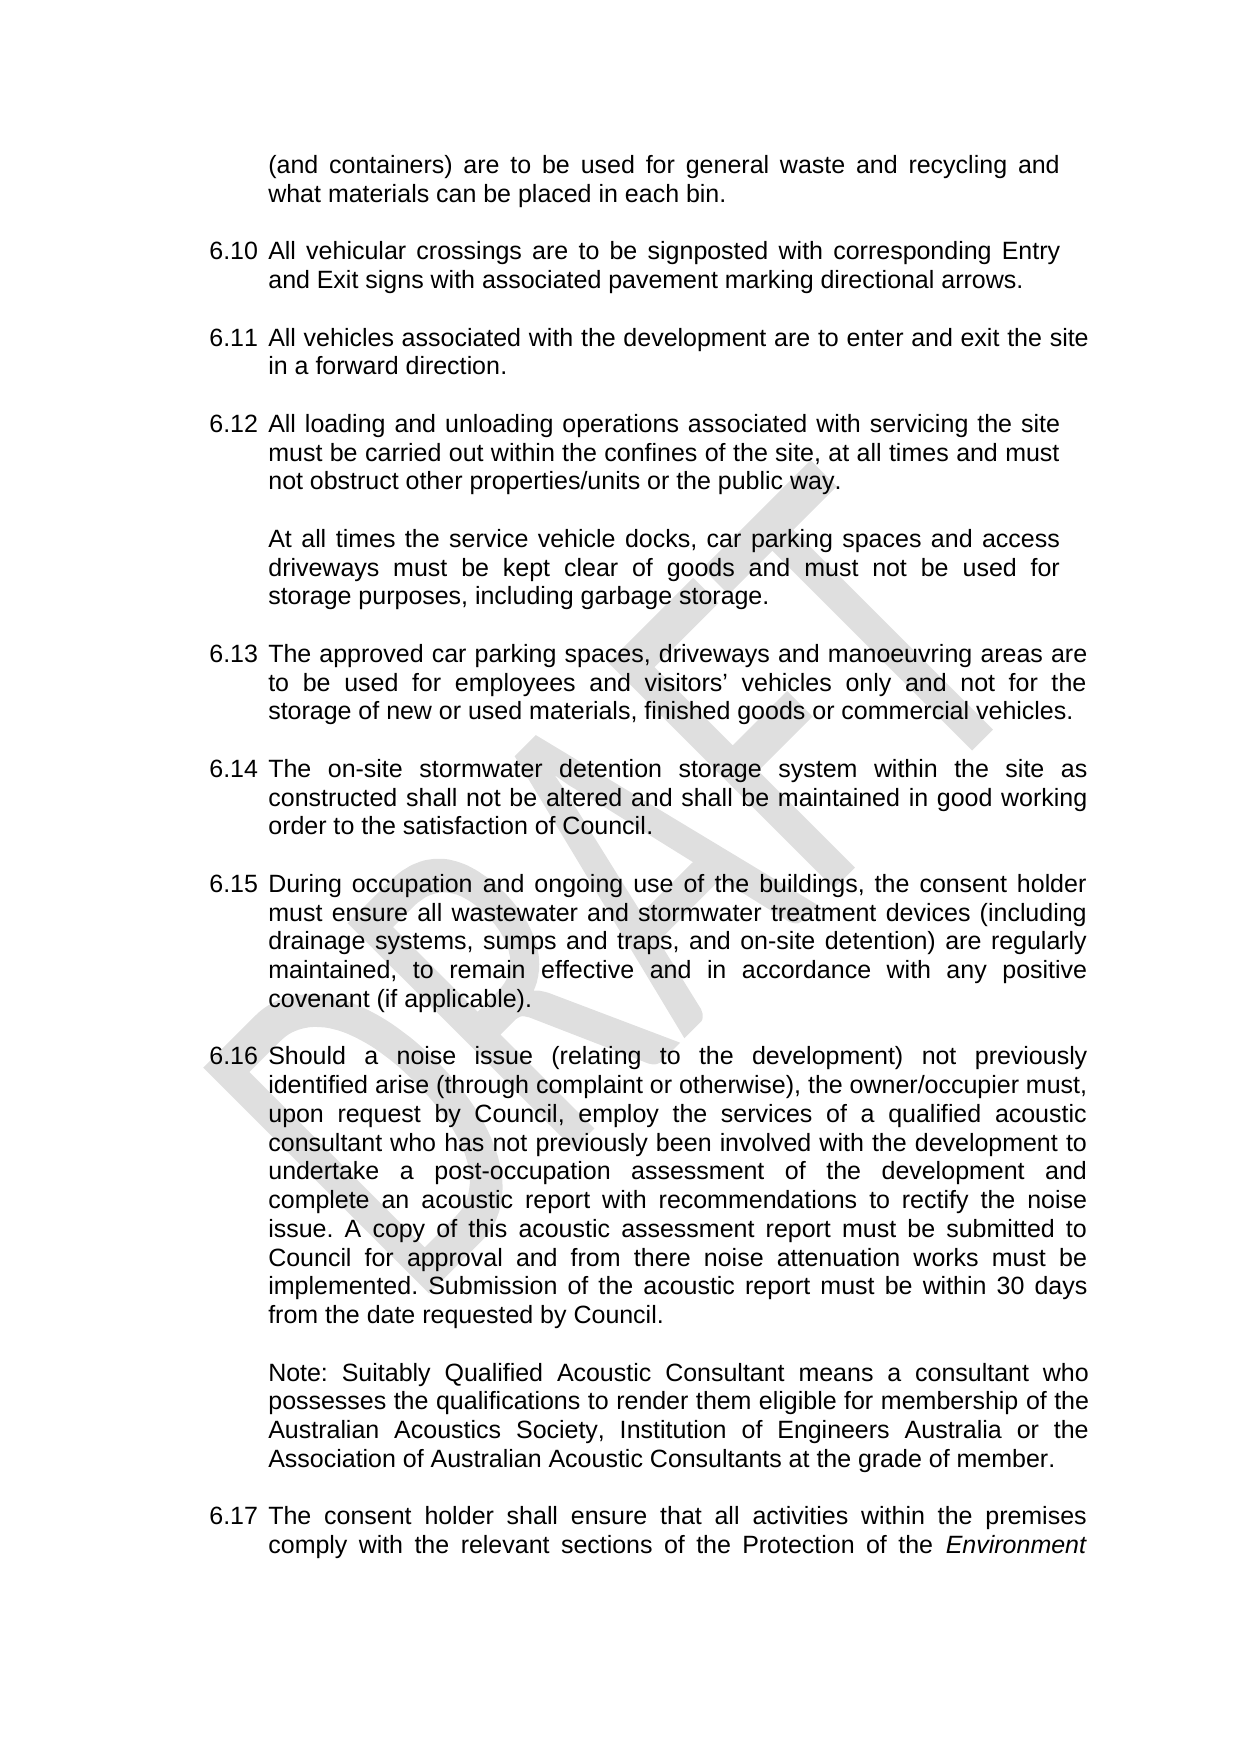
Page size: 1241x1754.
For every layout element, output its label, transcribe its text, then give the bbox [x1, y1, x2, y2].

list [209, 150, 1061, 207]
list The on-site stormwater detention storage system within the site as constructed shall not be altered and shall be maintained in good working order to the satisfaction of Council. [209, 754, 1088, 840]
list All vehicles associated with the development are to enter and exit the site in a forward direction. [209, 322, 1090, 380]
list During occupation and ongoing use of the buildings, the consent holder must ensure all wastewater and stormwater treatment devices (including drainage systems, sumps and traps, and on-site detention) are regularly maintained, to remain effective and in accordance with any positive covenant (if applicable). [209, 869, 1088, 1012]
list Should a noise issue (relating to the development) not previously identified arise (through complaint or otherwise), the owner/occupier must, upon request by Council, employ the services of a qualified acoustic consultant who has not previously been involved with the development to undertake a post-occupation assessment of the development and complete an acoustic report with recommendations to rectify the noise issue. A copy of this acoustic assessment report must be submitted to Council for approval and from there noise attenuation works must be implemented. Submission of the acoustic report must be within 30 days from the date requested by Council. [209, 1041, 1088, 1329]
list All vehicular crossings are to be signposted with corresponding Entry and Exit signs with associated pavement marking directional arrows. [209, 236, 1061, 294]
list At all times the service vehicle docks, car parking spaces and access driveways must be kept clear of goods and must not be used for storage purposes, including garbage storage. [268, 524, 1061, 610]
text Note: Suitably Qualified Acoustic Consultant means a consultant who possesses the qualifications to render them eligible for membership of the Australian Acoustics Society, Institution of Engineers Australia or the Association of Australian Acoustic Consultants at the grade of member. [268, 1357, 1090, 1472]
list The approved car parking spaces, driveways and manoeuvring areas are to be used for employees and visitors’ vehicles only and not for the storage of new or used materials, finished goods or commercial vehicles. [209, 639, 1088, 725]
list All loading and unloading operations associated with servicing the site must be carried out within the confines of the site, at all times and must not obstruct other properties/units or the public way. [209, 409, 1061, 495]
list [209, 1501, 1088, 1559]
